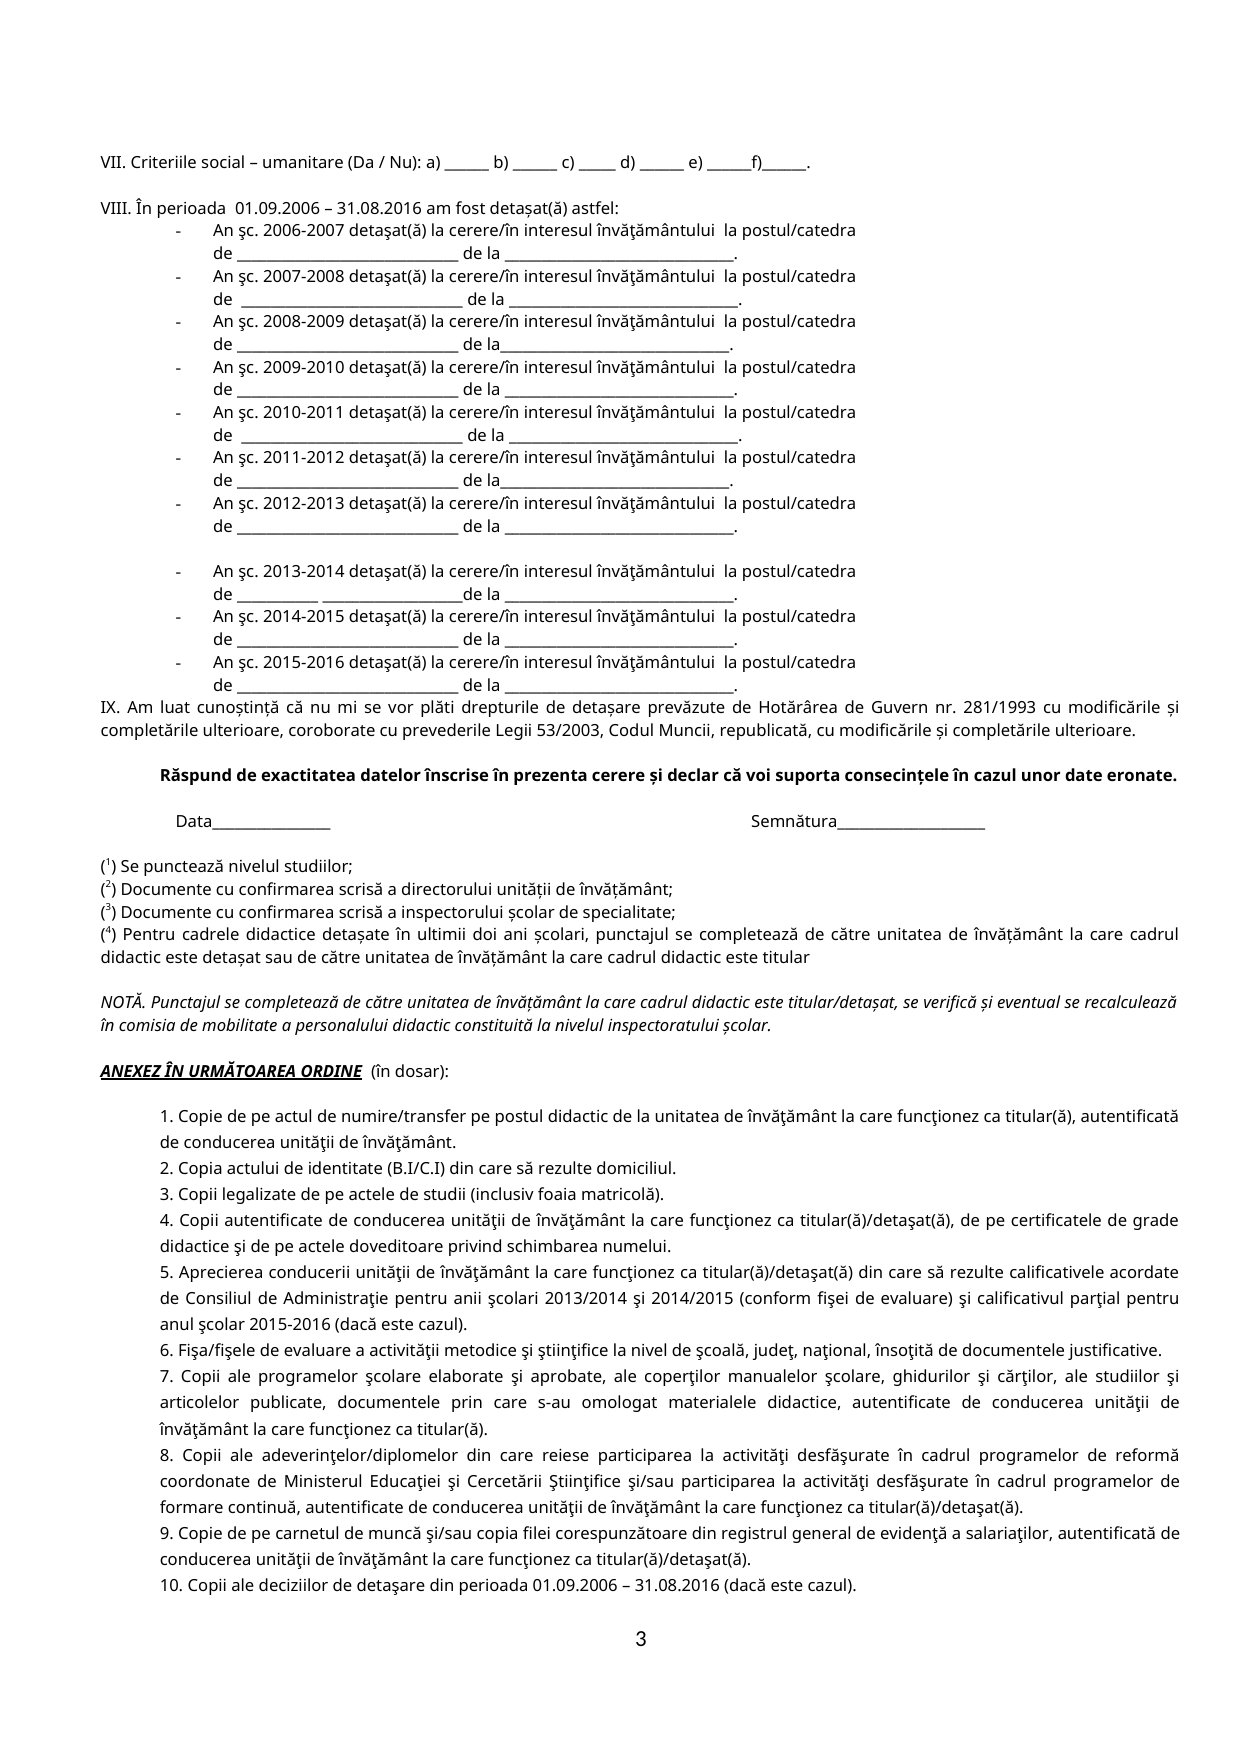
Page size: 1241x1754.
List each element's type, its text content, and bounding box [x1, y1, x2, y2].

text 8. Copii ale adeverinţelor/diplomelor din care reiese participarea la activităţi desfăşurate în cadrul programelor de reformă coordonate de Ministerul Educaţiei şi Cercetării Ştiinţifice şi/sau participarea la activităţi desfăşurate în cadrul programelor de formare continuă, autentificate de conducerea unităţii de învăţământ la care funcţionez ca titular(ă)/detaşat(ă). [159, 1443, 1181, 1518]
text (2) Documente cu confirmarea scrisă a directorului unităţii de învăţământ; [100, 877, 1181, 900]
text ANEXEZ ÎN URMĂTOAREA ORDINE (în dosar): [100, 1059, 1181, 1082]
text 6. Fişa/fişele de evaluare a activităţii metodice şi ştiinţifice la nivel de şcoală, judeţ, naţional, însoţită de documentele justificative. [159, 1339, 1181, 1362]
text de ______________________________ de la _______________________________. [175, 242, 1181, 264]
text (3) Documente cu confirmarea scrisă a inspectorului şcolar de specialitate; [100, 900, 1181, 923]
text 10. Copii ale deciziilor de detaşare din perioada 01.09.2006 – 31.08.2016 (dacă este cazul). [159, 1573, 1181, 1596]
list An şc. 2006-2007 detaşat(ă) la cerere/în interesul învăţământului la postul/catedra [175, 219, 1181, 242]
text 3. Copii legalizate de pe actele de studii (inclusiv foaia matricolă). [159, 1183, 1181, 1205]
text de ______________________________ de la_______________________________. [175, 332, 1181, 355]
text 7. Copii ale programelor şcolare elaborate şi aprobate, ale coperţilor manualelor şcolare, ghidurilor şi cărţilor, ale studiilor şi articolelor publicate, documentele prin care s-au omologat materialele didactice, autentificate de conducerea unităţii de învăţământ la care funcţionez ca titular(ă). [159, 1365, 1181, 1440]
list An şc. 2011-2012 detaşat(ă) la cerere/în interesul învăţământului la postul/catedra [175, 446, 1181, 469]
text IX. Am luat cunoştinţă că nu mi se vor plăti drepturile de detaşare prevăzute de Hotărârea de Guvern nr. 281/1993 cu modificările şi completările ulterioare, coroborate cu prevederile Legii 53/2003, Codul Muncii, republicată, cu modificările şi completările ulterioare. [100, 696, 1181, 741]
text de ______________________________ de la _______________________________. [175, 673, 1181, 696]
list An şc. 2012-2013 detaşat(ă) la cerere/în interesul învăţământului la postul/catedra [175, 491, 1181, 514]
text 9. Copie de pe carnetul de muncă şi/sau copia filei corespunzătoare din registrul general de evidenţă a salariaţilor, autentificată de conducerea unităţii de învăţământ la care funcţionez ca titular(ă)/detaşat(ă). [159, 1521, 1181, 1570]
text de ______________________________ de la_______________________________. [175, 469, 1181, 491]
list An şc. 2010-2011 detaşat(ă) la cerere/în interesul învăţământului la postul/catedra [175, 401, 1181, 423]
text de ______________________________ de la _______________________________. [175, 423, 1181, 446]
list An şc. 2015-2016 detaşat(ă) la cerere/în interesul învăţământului la postul/catedra [175, 650, 1181, 673]
text NOTĂ. Punctajul se completează de către unitatea de învăţământ la care cadrul didactic este titular/detaşat, se verifică şi eventual se recalculează în comisia de mobilitate a personalului didactic constituită la nivelul inspectoratului şcolar. [100, 991, 1181, 1036]
list An şc. 2014-2015 detaşat(ă) la cerere/în interesul învăţământului la postul/catedra [175, 605, 1181, 628]
text de ______________________________ de la _______________________________. [175, 287, 1181, 310]
list An şc. 2008-2009 detaşat(ă) la cerere/în interesul învăţământului la postul/catedra [175, 310, 1181, 332]
text (4) Pentru cadrele didactice detaşate în ultimii doi ani şcolari, punctajul se completează de către unitatea de învăţământ la care cadrul didactic este detaşat sau de către unitatea de învăţământ la care cadrul didactic este titular [100, 923, 1181, 968]
list An şc. 2007-2008 detaşat(ă) la cerere/în interesul învăţământului la postul/catedra [175, 264, 1181, 287]
text VIII. În perioada 01.09.2006 – 31.08.2016 am fost detaşat(ă) astfel: [100, 196, 1181, 219]
text de ______________________________ de la _______________________________. [175, 378, 1181, 401]
text 2. Copia actului de identitate (B.I/C.I) din care să rezulte domiciliul. [100, 1157, 1181, 1179]
text de ___________ ___________________de la _______________________________. [213, 582, 1181, 605]
text 1. Copie de pe actul de numire/transfer pe postul didactic de la unitatea de învăţământ la care funcţionez ca titular(ă), autentificată de conducerea unităţii de învăţământ. [159, 1104, 1181, 1153]
text VII. Criteriile social – umanitare (Da / Nu): a) ______ b) ______ c) _____ d) ______ e) ______f)______. [100, 151, 1181, 173]
text de ______________________________ de la _______________________________. [175, 628, 1181, 650]
text 5. Aprecierea conducerii unităţii de învăţământ la care funcţionez ca titular(ă)/detaşat(ă) din care să rezulte calificativele acordate de Consiliul de Administraţie pentru anii şcolari 2013/2014 şi 2014/2015 (conform fişei de evaluare) şi calificativul parţial pentru anul şcolar 2015-2016 (dacă este cazul). [159, 1261, 1181, 1336]
text Răspund de exactitatea datelor înscrise în prezenta cerere şi declar că voi suporta consecinţele în cazul unor date eronate. [100, 764, 1181, 787]
text (1) Se punctează nivelul studiilor; [100, 855, 1181, 877]
text Data________________ Semnătura____________________ [100, 809, 1181, 832]
text de ______________________________ de la _______________________________. [213, 514, 1181, 537]
list An şc. 2009-2010 detaşat(ă) la cerere/în interesul învăţământului la postul/catedra [175, 355, 1181, 378]
list An şc. 2013-2014 detaşat(ă) la cerere/în interesul învăţământului la postul/catedra [175, 559, 1181, 582]
text 4. Copii autentificate de conducerea unităţii de învăţământ la care funcţionez ca titular(ă)/detaşat(ă), de pe certificatele de grade didactice şi de pe actele doveditoare privind schimbarea numelui. [100, 1209, 1181, 1257]
